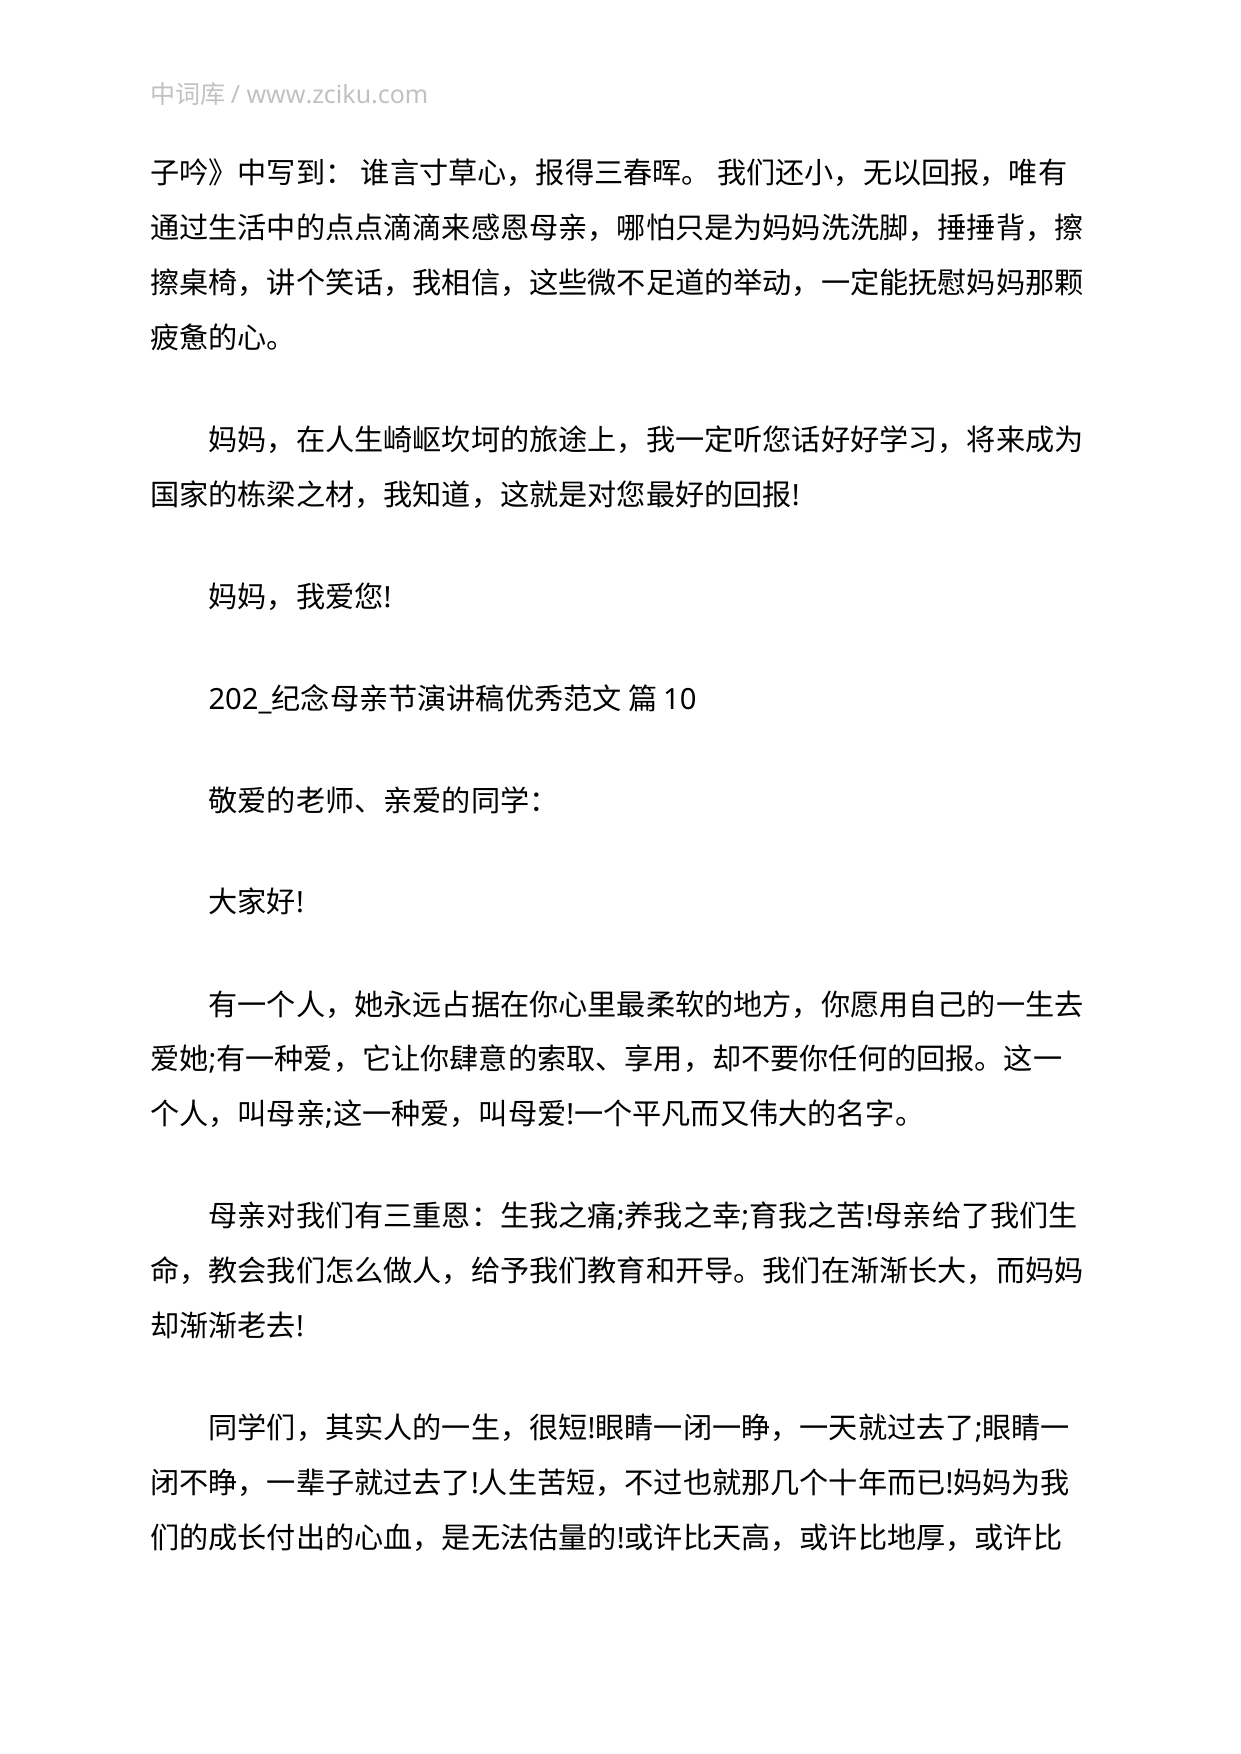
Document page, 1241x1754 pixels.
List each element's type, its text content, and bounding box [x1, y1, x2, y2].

text 妈妈，我爱您! [150, 573, 1090, 616]
text 敬爱的老师、亲爱的同学： [150, 777, 1090, 819]
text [150, 1405, 1090, 1557]
text 大家好! [150, 879, 1090, 921]
text 母亲对我们有三重恩：生我之痛;养我之幸;育我之苦!母亲给了我们生命，教会我们怎么做人，给予我们教育和开导。我们在渐渐长大，而妈妈却渐渐老去! [150, 1193, 1090, 1345]
text 妈妈，在人生崎岖坎坷的旅途上，我一定听您话好好学习，将来成为国家的栋梁之材，我知道，这就是对您最好的回报! [150, 416, 1090, 514]
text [150, 150, 1090, 357]
text 202_纪念母亲节演讲稿优秀范文 篇10 [150, 675, 1090, 718]
text 有一个人，她永远占据在你心里最柔软的地方，你愿用自己的一生去爱她;有一种爱，它让你肆意的索取、享用，却不要你任何的回报。这一个人，叫母亲;这一种爱，叫母爱!一个平凡而又伟大的名字。 [150, 981, 1090, 1133]
